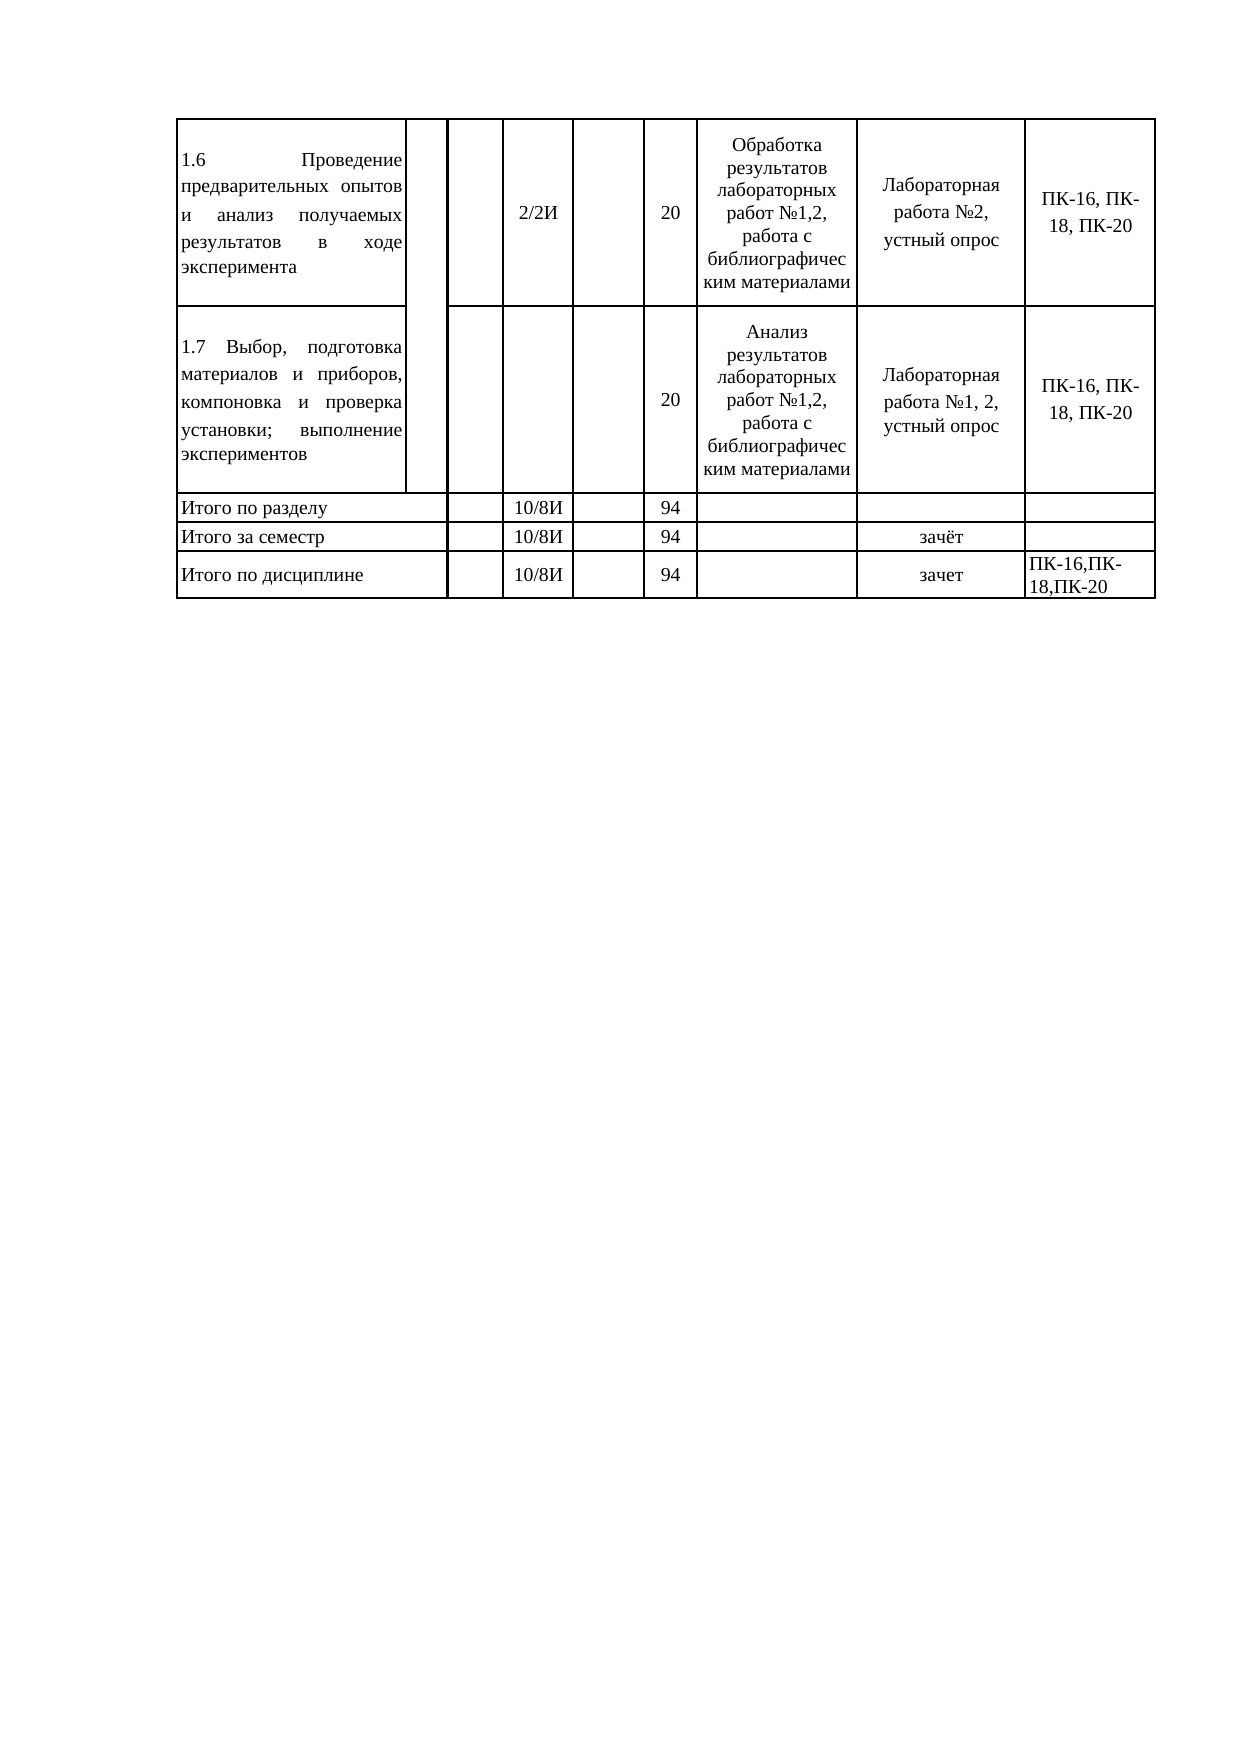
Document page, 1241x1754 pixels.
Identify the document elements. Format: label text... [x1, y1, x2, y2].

table_cell 10/8И [504, 494, 572, 521]
table_cell зачёт [858, 523, 1024, 550]
table_cell Итого по разделу [178, 494, 446, 521]
table_cell [698, 523, 856, 550]
table_cell [858, 494, 1024, 521]
table_cell [449, 120, 502, 305]
table_cell 94 [645, 523, 696, 550]
table_cell [449, 552, 502, 597]
table_cell Лабораторная работа №1, 2, устный опрос [858, 307, 1024, 492]
table_cell [449, 523, 502, 550]
table_cell [449, 494, 502, 521]
table_cell 2/2И [504, 120, 572, 305]
table_cell [504, 307, 572, 492]
table_cell [698, 494, 856, 521]
table_cell ПК-16, ПК-18, ПК-20 [1026, 307, 1154, 492]
table_cell 10/8И [504, 552, 572, 597]
table_cell 94 [645, 552, 696, 597]
table_cell [574, 494, 643, 521]
table_cell [1026, 523, 1154, 550]
table_cell ПК-16, ПК-18, ПК-20 [1026, 120, 1154, 305]
table_cell Итого по дисциплине [178, 552, 446, 597]
table_cell 1.7 Выбор, подготовка материалов и приборов, компоновка и проверка установки; выполнение экспериментов [178, 307, 405, 492]
table_cell Итого за семестр [178, 523, 446, 550]
table_cell Обработка результатов лабораторных работ №1,2, работа с библиографичес ким материалами [698, 120, 856, 305]
table_cell 94 [645, 494, 696, 521]
table_cell 20 [645, 120, 696, 305]
table_cell Анализ результатов лабораторных работ №1,2, работа с библиографичес ким материалами [698, 307, 856, 492]
table_cell [574, 552, 643, 597]
table_cell [574, 307, 643, 492]
table_cell [449, 307, 502, 492]
table_cell зачет [858, 552, 1024, 597]
table_cell 1.6 Проведение предварительных опытов и анализ получаемых результатов в ходе эксперимента [178, 120, 405, 305]
table_cell [698, 552, 856, 597]
table_cell 10/8И [504, 523, 572, 550]
table_cell 20 [645, 307, 696, 492]
table_cell [574, 120, 643, 305]
table_cell Лабораторная работа №2, устный опрос [858, 120, 1024, 305]
table_cell [1026, 494, 1154, 521]
table_cell [574, 523, 643, 550]
table_cell ПК-16,ПК- 18,ПК-20 [1026, 552, 1154, 597]
